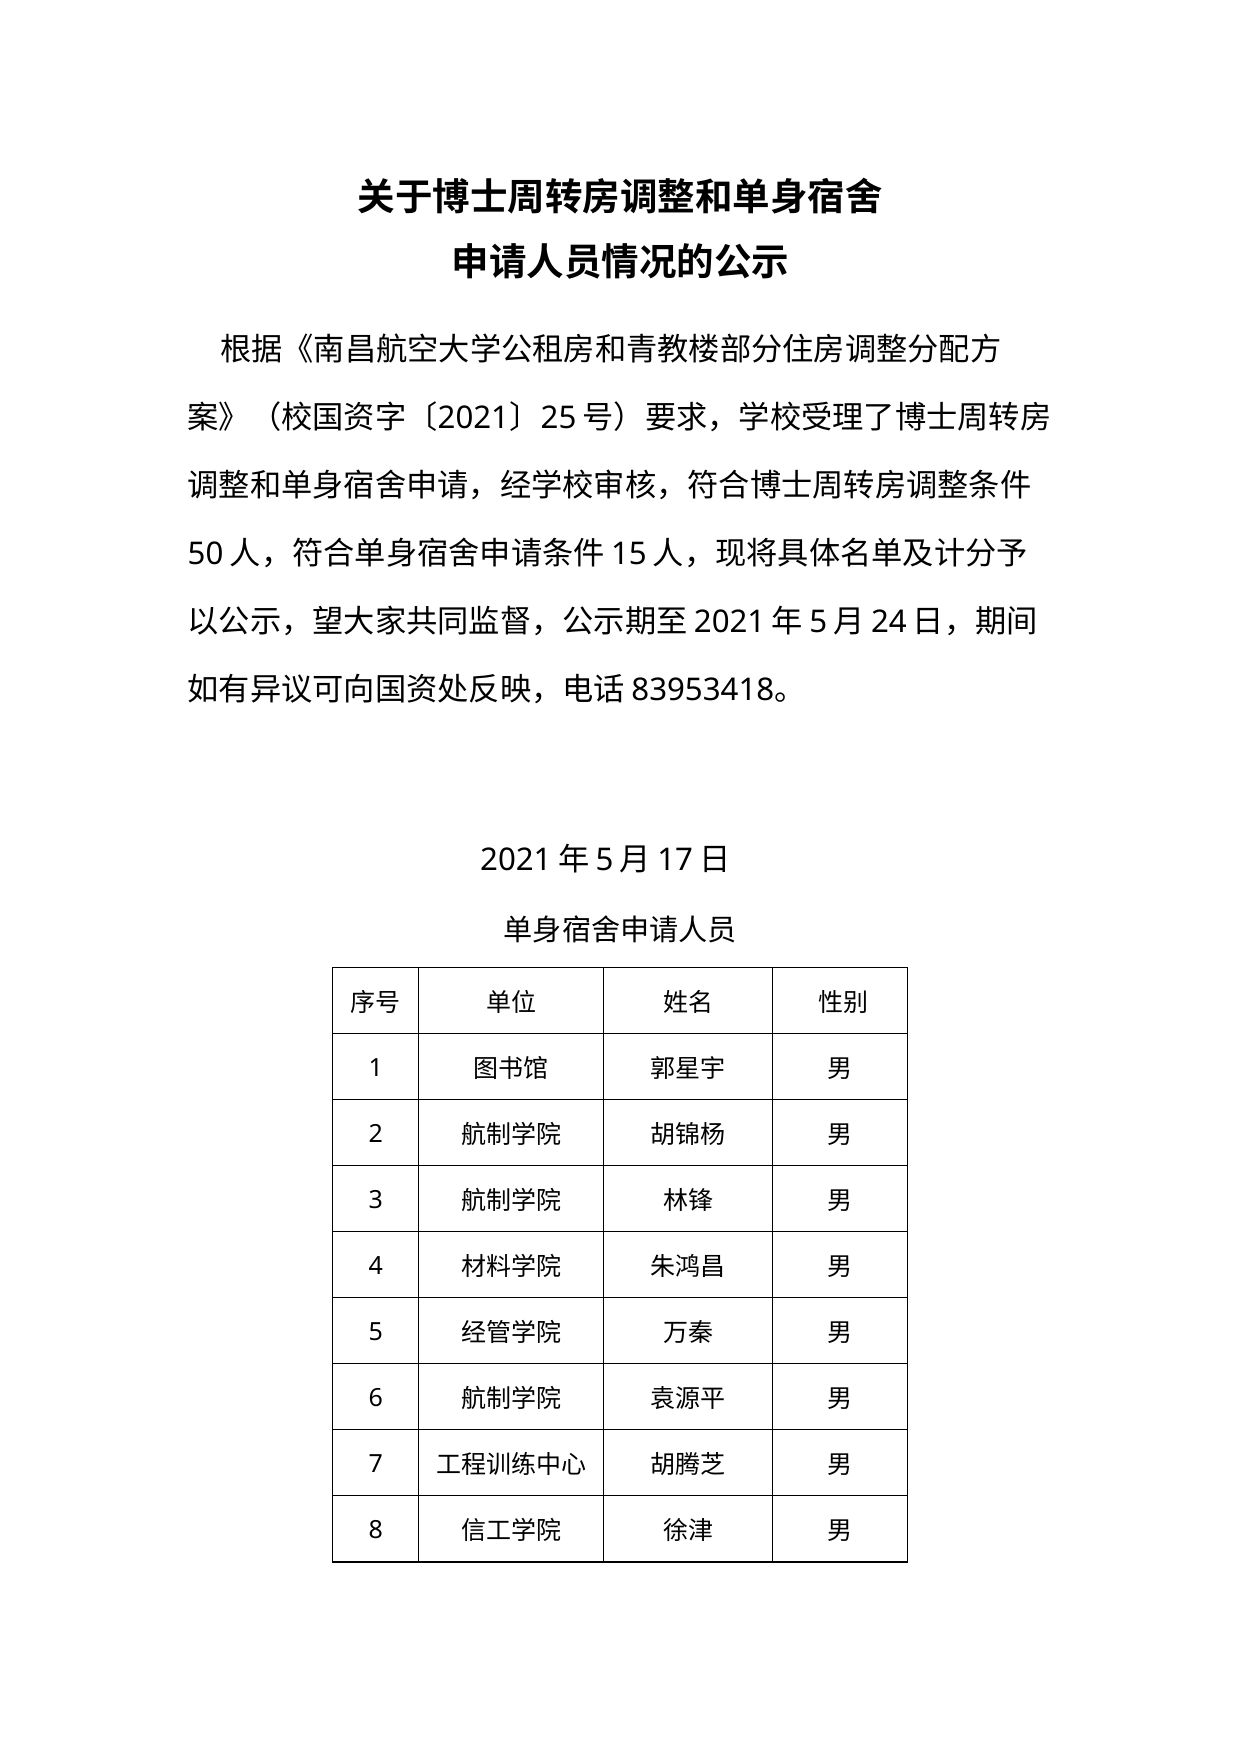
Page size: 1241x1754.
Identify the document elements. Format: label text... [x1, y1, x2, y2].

table_cell 男 [773, 1100, 907, 1165]
table_cell 性别 [773, 968, 907, 1033]
text 申请人员情况的公示 [187, 227, 1053, 292]
table_cell 工程训练中心 [419, 1430, 603, 1495]
text 2021年5月17日 [187, 834, 1053, 880]
table_cell 男 [773, 1166, 907, 1231]
table_cell 图书馆 [419, 1034, 603, 1099]
table_cell 1 [333, 1034, 418, 1099]
table_cell 男 [773, 1430, 907, 1495]
table_cell 经管学院 [419, 1298, 603, 1363]
table_header 单身宿舍申请人员 [333, 889, 908, 967]
table_cell 男 [773, 1232, 907, 1297]
table_cell 航制学院 [419, 1100, 603, 1165]
table_cell 航制学院 [419, 1364, 603, 1429]
table_cell 2 [333, 1100, 418, 1165]
table_cell 单位 [419, 968, 603, 1033]
table_cell 男 [773, 1298, 907, 1363]
table_cell 男 [773, 1496, 907, 1561]
table_cell 男 [773, 1034, 907, 1099]
table_cell 姓名 [604, 968, 772, 1033]
table_cell 万秦 [604, 1298, 772, 1363]
text 根据《南昌航空大学公租房和青教楼部分住房调整分配方案》（校国资字〔2021〕25号）要求，学校受理了博士周转房调整和单身宿舍申请，经学校审核，符合博士周转房调整条件50人，符合单身宿舍申请条件15人，现将具体名单及计分予以公示，望大家共同监督，公示期至2021年5月24日，期间如有异议可向国资处反映，电话83953418。 [187, 324, 1053, 709]
table_cell 3 [333, 1166, 418, 1231]
table_cell 男 [773, 1364, 907, 1429]
table_cell 7 [333, 1430, 418, 1495]
table_cell 4 [333, 1232, 418, 1297]
table_cell 郭星宇 [604, 1034, 772, 1099]
table_cell 林锋 [604, 1166, 772, 1231]
table_cell 朱鸿昌 [604, 1232, 772, 1297]
table_cell 6 [333, 1364, 418, 1429]
table_cell 胡锦杨 [604, 1100, 772, 1165]
table_cell 序号 [333, 968, 418, 1033]
text 关于博士周转房调整和单身宿舍 [187, 162, 1053, 227]
table_cell 胡腾芝 [604, 1430, 772, 1495]
table_cell 信工学院 [419, 1496, 603, 1561]
table_cell 材料学院 [419, 1232, 603, 1297]
table_cell 5 [333, 1298, 418, 1363]
table_cell 航制学院 [419, 1166, 603, 1231]
table_cell 徐津 [604, 1496, 772, 1561]
table_cell 袁源平 [604, 1364, 772, 1429]
table_cell 8 [333, 1496, 418, 1561]
